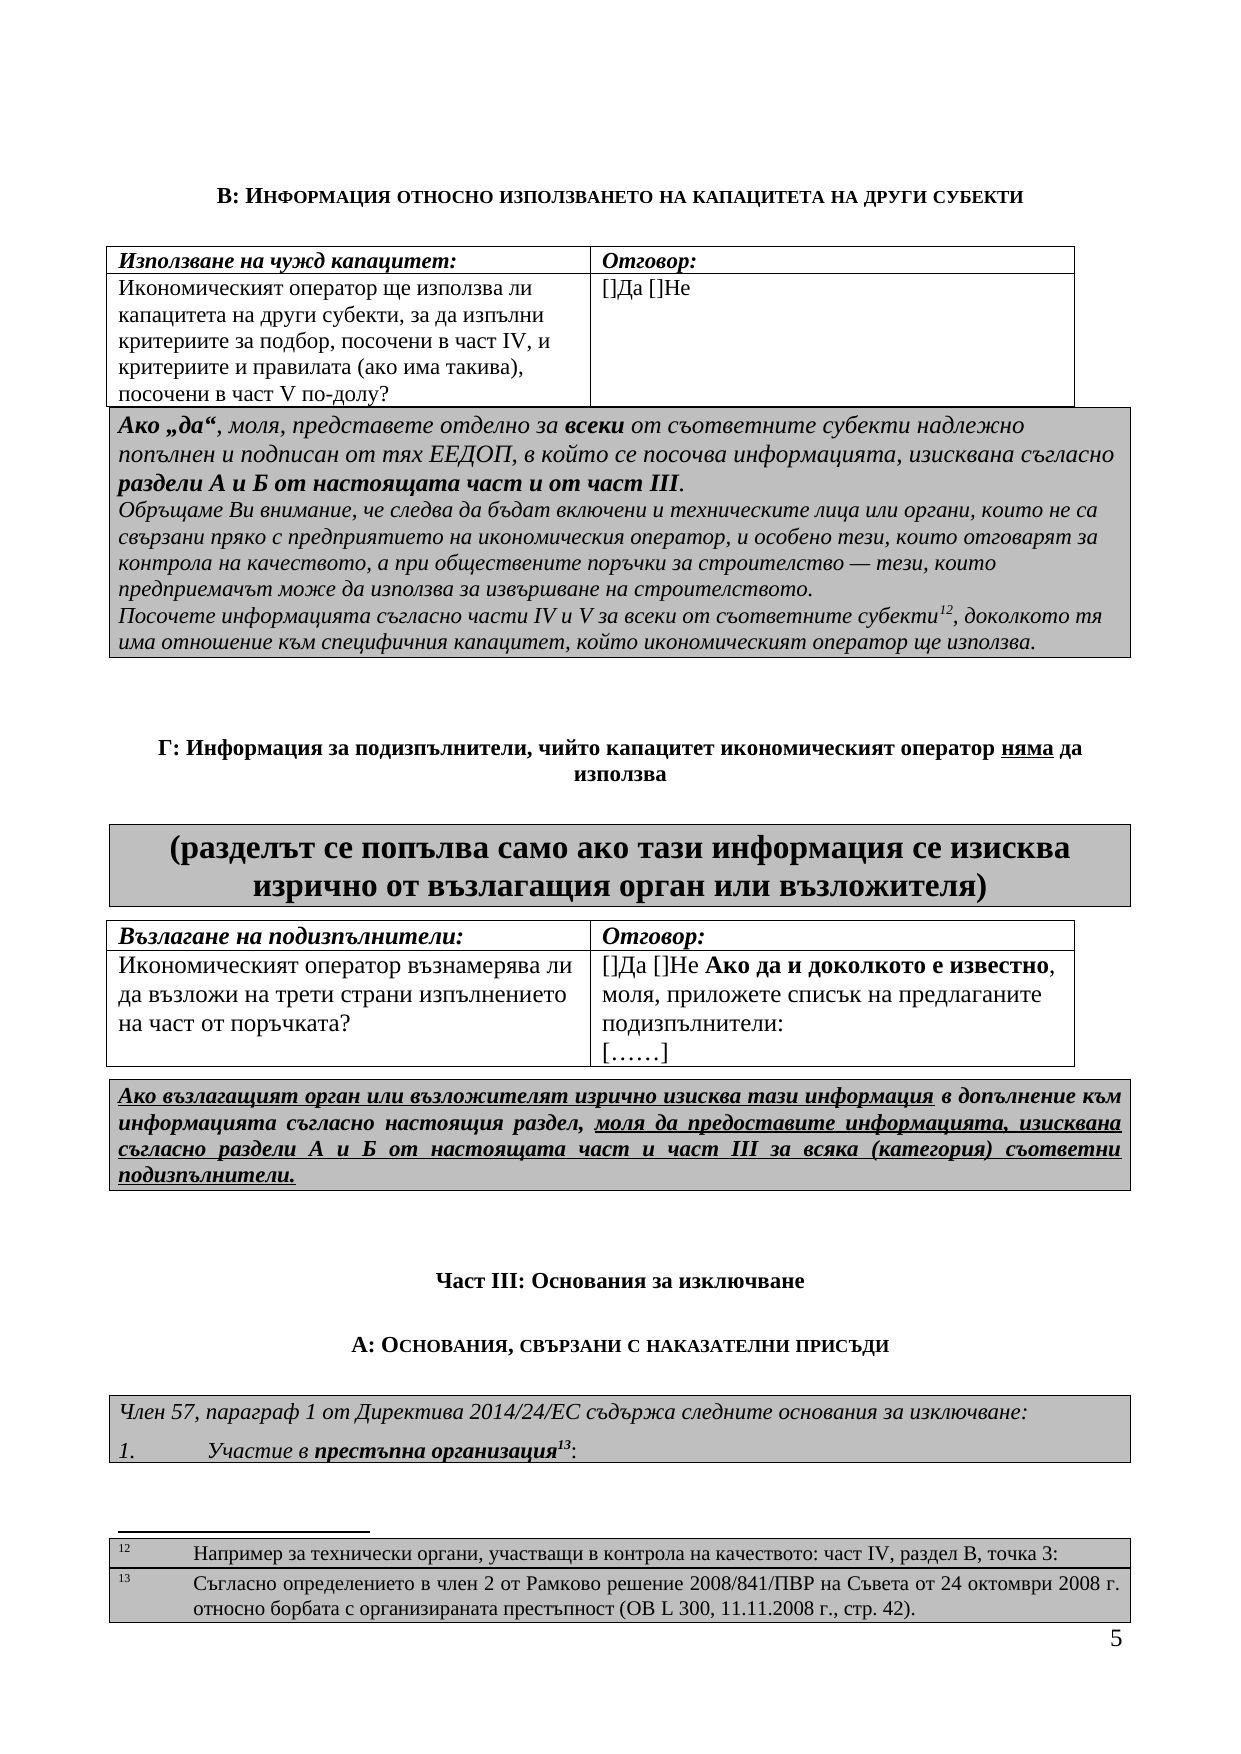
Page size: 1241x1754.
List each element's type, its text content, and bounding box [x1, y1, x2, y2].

text Член 57, параграф 1 от Директива 2014/24/ЕС съдържа следните основания за изключване: [110, 1396, 1130, 1424]
table_header Използване на чужд капацитет: [107, 247, 590, 273]
table_header Отговор: [591, 247, 1074, 273]
title (разделът се попълва само ако тази информация се изисква изрично от възлагащия орган или възложителя) [110, 825, 1130, 906]
table_cell Икономическият оператор ще използва ли капацитета на други субекти, за да изпълни критериите за подбор, посочени в част IV, и критериите и правилата (ако има такива), посочени в част V по-долу? [107, 274, 590, 406]
title А: Основания, свързани с наказателни присъди [118, 1331, 1122, 1357]
list Участие в престъпна организация: [110, 1434, 1130, 1462]
title Г: Информация за подизпълнители, чийто капацитет икономическият оператор няма да използва [118, 734, 1122, 787]
table_cell Икономическият оператор възнамерява ли да възложи на трети страни изпълнението на част от поръчката? [107, 951, 590, 1066]
title В: Информация относно използването на капацитета на други субекти [118, 182, 1122, 208]
table_cell []Да []Не Ако да и доколкото е известно, моля, приложете списък на предлаганите подизпълнители: [……] [591, 951, 1074, 1066]
title Част III: Основания за изключване [118, 1267, 1122, 1293]
title Ако възлагащият орган или възложителят изрично изисква тази информация в допълнение към информацията съгласно настоящия раздел, моля да предоставите информацията, изисквана съгласно раздели А и Б от настоящата част и част ІІІ за всяка (категория) съответни подизпълнители. [110, 1080, 1130, 1190]
table_header Отговор: [591, 921, 1074, 949]
table_cell []Да []Не [591, 274, 1074, 406]
table_header Възлагане на подизпълнители: [107, 921, 590, 949]
text Ако „да“, моля, представете отделно за всеки от съответните субекти надлежно попълнен и подписан от тях ЕЕДОП, в който се посочва информацията, изисквана съгласно раздели А и Б от настоящата част и от част III. Обръщаме Ви внимание, че следва да бъдат включени и техническите лица или органи, които не са свързани пряко с предприятието на икономическия оператор, и особено тези, които отговарят за контрола на качеството, а при обществените поръчки за строителство — тези, които предприемачът може да използва за извършване на строителството. Посочете информацията съгласно части IV и V за всеки от съответните субекти, доколкото тя има отношение към специфичния капацитет, който икономическият оператор ще използва. [110, 408, 1130, 657]
